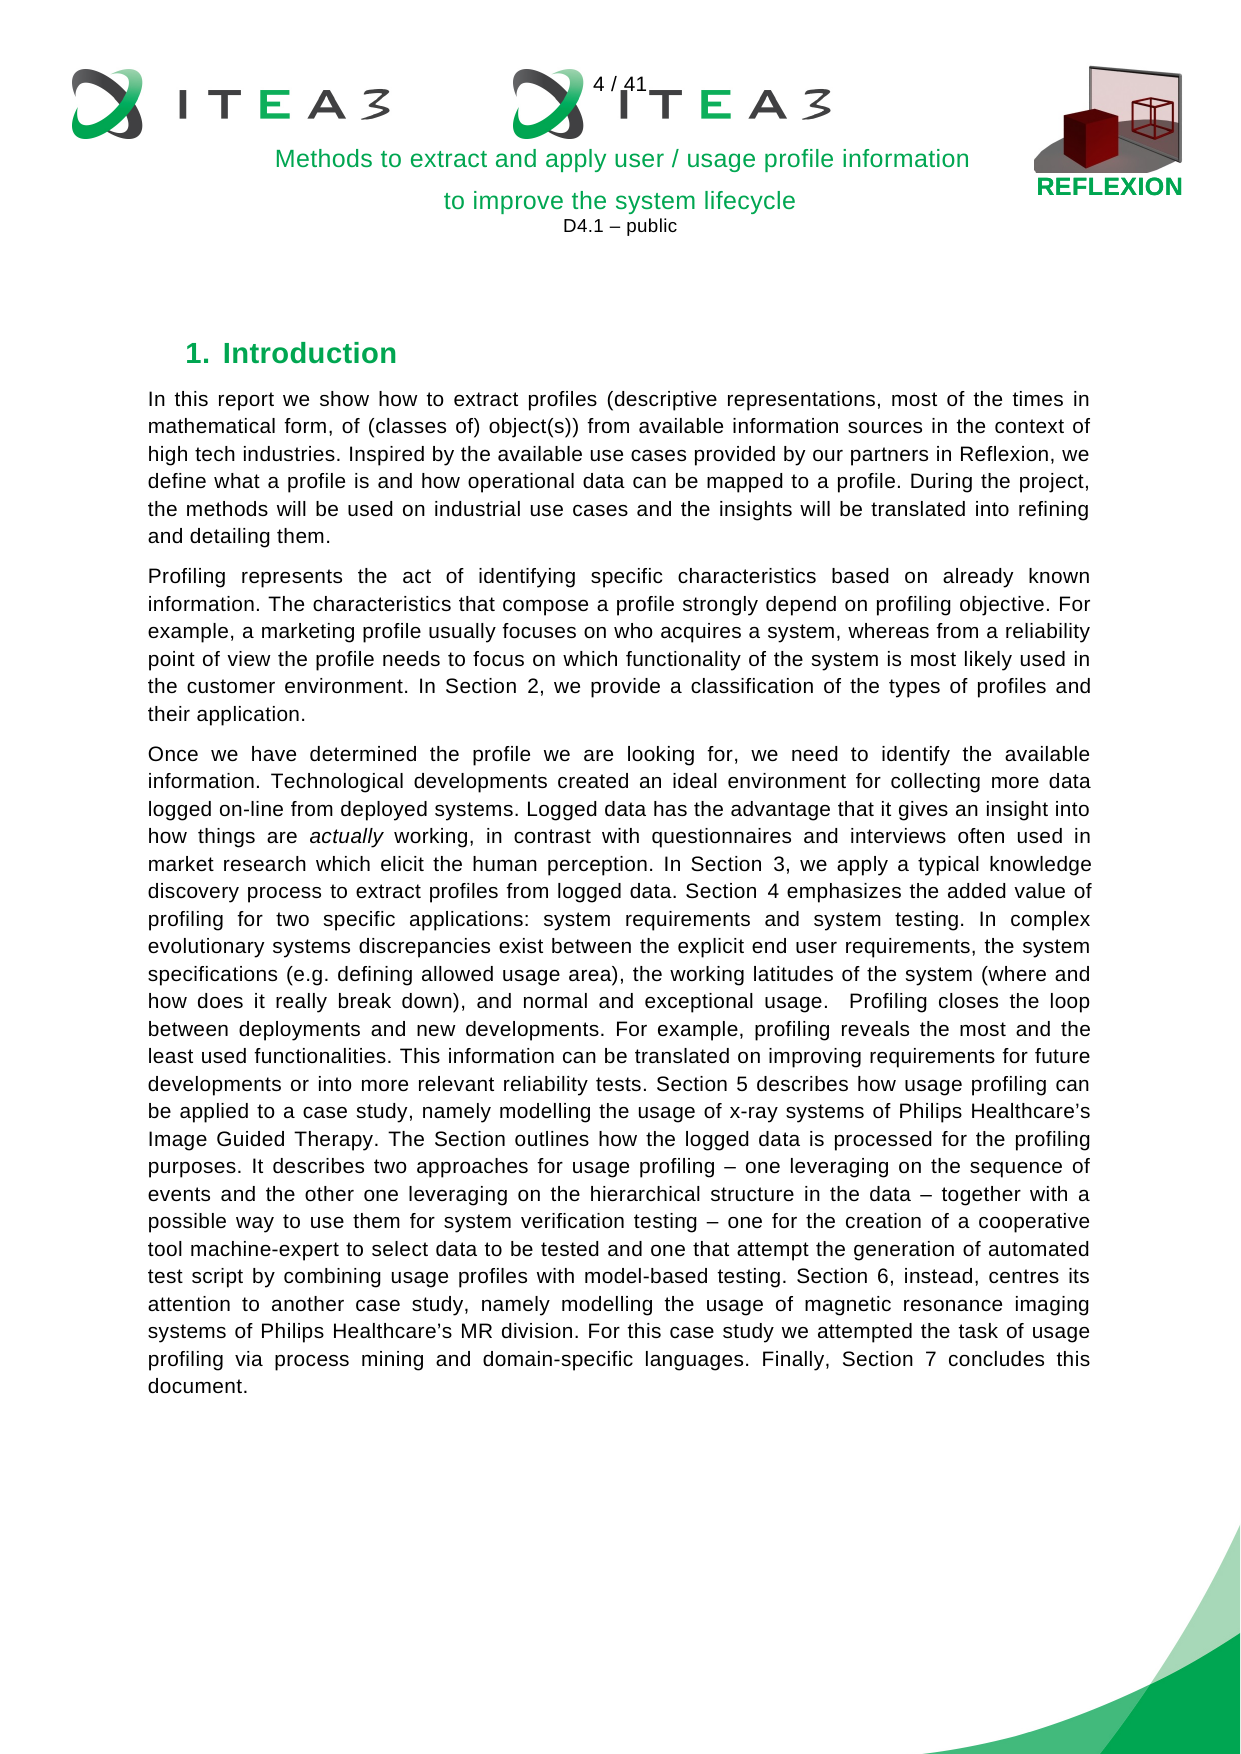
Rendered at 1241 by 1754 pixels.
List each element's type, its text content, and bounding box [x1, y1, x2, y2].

text Once we have determined the profile we are looking for, we need to identify the available information. Technological developments created an ideal environment for collecting more data logged on-line from deployed systems. Logged data has the advantage that it gives an insight into how things are actually working, in contrast with questionnaires and interviews often used in market research which elicit the human perception. In Section 3, we apply a typical knowledge discovery process to extract profiles from logged data. Section 4 emphasizes the added value of profiling for two specific applications: system requirements and system testing. In complex evolutionary systems discrepancies exist between the explicit end user requirements, the system specifications (e.g. defining allowed usage area), the working latitudes of the system (where and how does it really break down), and normal and exceptional usage. Profiling closes the loop between deployments and new developments. For example, profiling reveals the most and the least used functionalities. This information can be translated on improving requirements for future developments or into more relevant reliability tests. Section 5 describes how usage profiling can be applied to a case study, namely modelling the usage of x-ray systems of Philips Healthcare’s Image Guided Therapy. The Section outlines how the logged data is processed for the profiling purposes. It describes two approaches for usage profiling – one leveraging on the sequence of events and the other one leveraging on the hierarchical structure in the data – together with a possible way to use them for system verification testing – one for the creation of a cooperative tool machine-expert to select data to be tested and one that attempt the generation of automated test script by combining usage profiles with model-based testing. Section 6, instead, centres its attention to another case study, namely modelling the usage of magnetic resonance imaging systems of Philips Healthcare’s MR division. For this case study we attempted the task of usage profiling via process mining and domain-specific languages. Finally, Section 7 concludes this document. [148, 742, 1092, 1398]
picture [1034, 46, 1202, 173]
text In this report we show how to extract profiles (descriptive representations, most of the times in mathematical form, of (classes of) object(s)) from available information sources in the context of high tech industries. Inspired by the available use cases provided by our partners in Reflexion, we define what a profile is and how operational data can be mapped to a profile. During the project, the methods will be used on industrial use cases and the insights will be translated into refining and detailing them. [148, 387, 1092, 548]
subtitle Introduction [185, 336, 1092, 369]
picture [0, 0, 883, 198]
text Profiling represents the act of identifying specific characteristics based on already known information. The characteristics that compose a profile strongly depend on profiling objective. For example, a marketing profile usually focuses on who acquires a system, whereas from a reliability point of view the profile needs to focus on which functionality of the system is most likely used in the customer environment. In Section 2, we provide a classification of the types of profiles and their application. [148, 564, 1092, 726]
picture [814, 1488, 1241, 1754]
